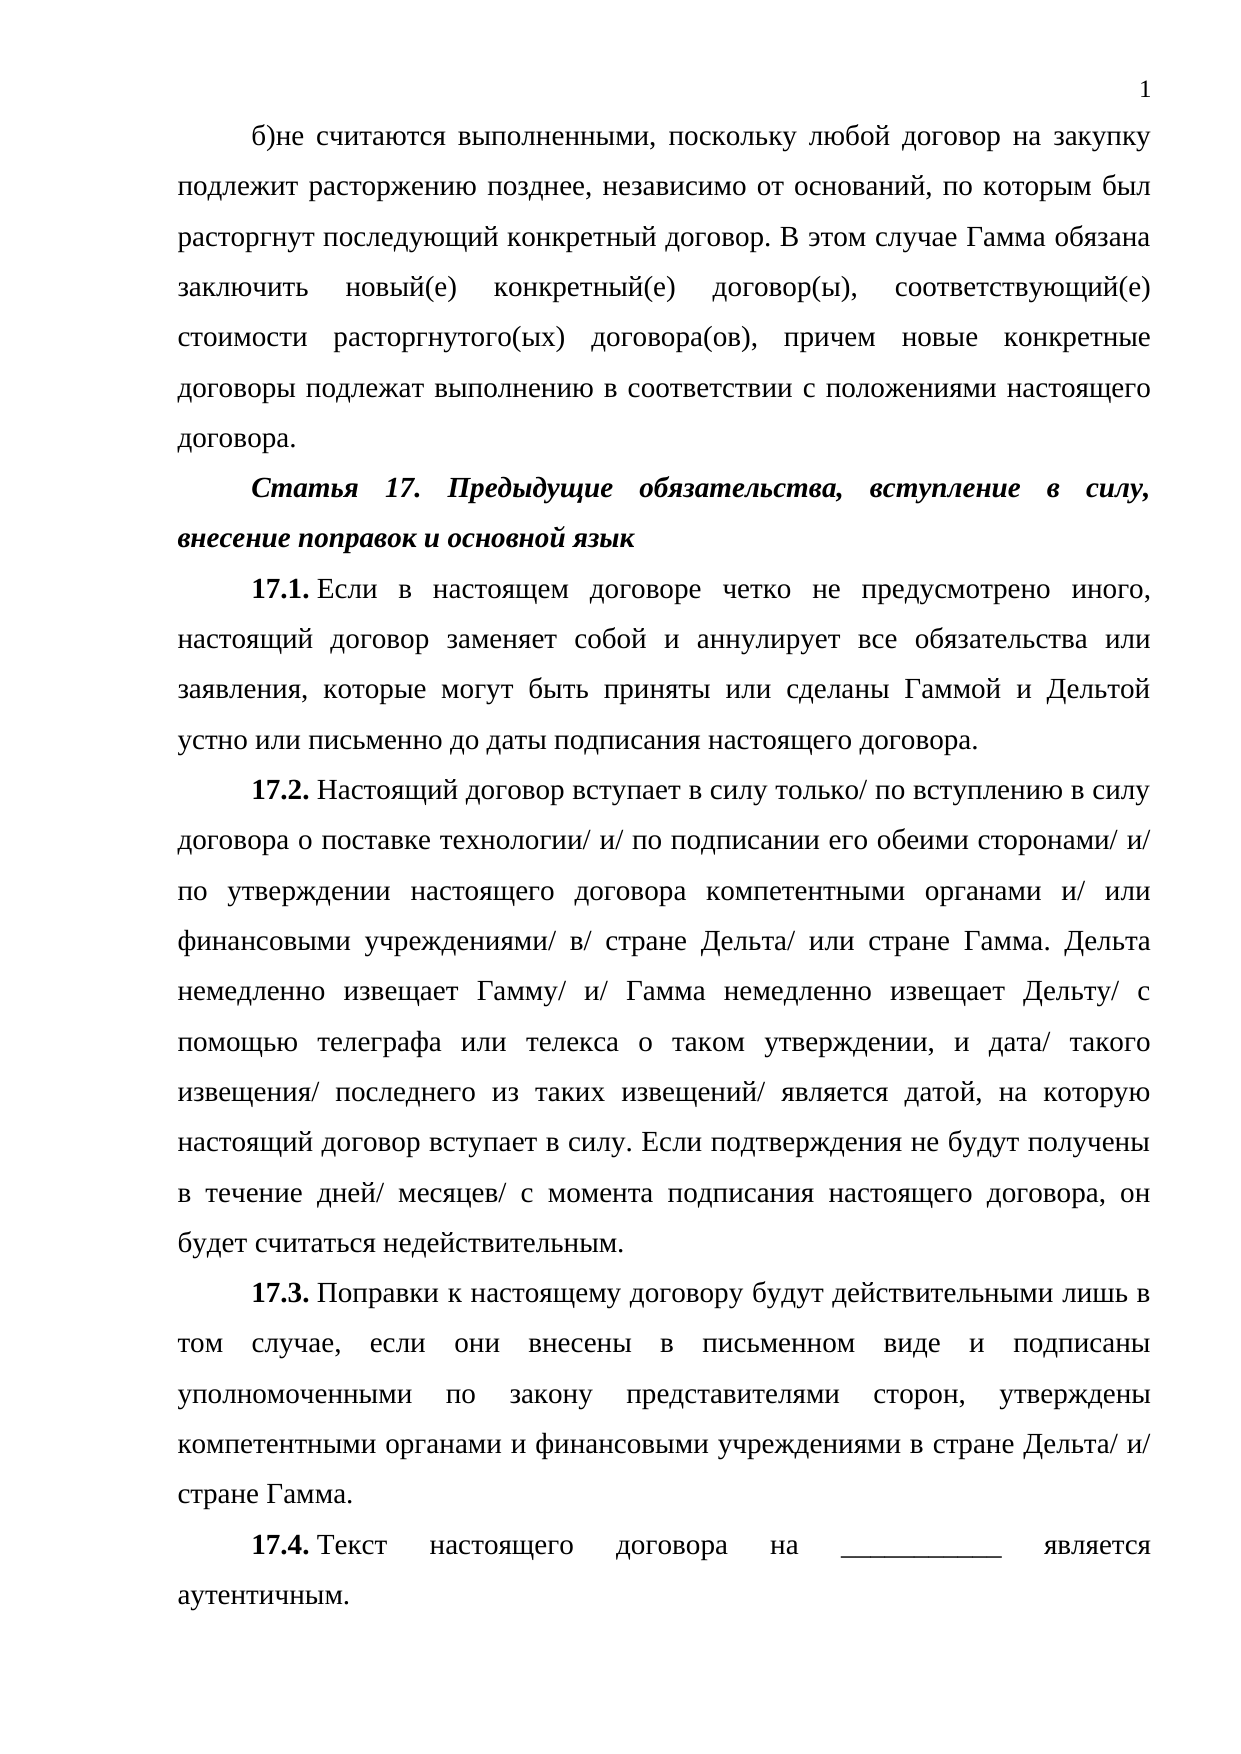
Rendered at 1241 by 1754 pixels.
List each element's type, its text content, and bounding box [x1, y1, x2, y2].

text 17.3. Поправки к настоящему договору будут действительными лишь в том случае, если они внесены в письменном виде и подписаны уполномоченными по закону представителями сторон, утверждены компетентными органами и финансовыми учреждениями в стране Дельта/ и/ стране Гамма. [177, 1275, 1152, 1510]
text б)не считаются выполненными, поскольку любой договор на закупку подлежит расторжению позднее, независимо от оснований, по которым был расторгнут последующий конкретный договор. В этом случае Гамма обязана заключить новый(е) конкретный(е) договор(ы), соответствующий(е) стоимости расторгнутого(ых) договора(ов), причем новые конкретные договоры подлежат выполнению в соответствии с положениями настоящего договора. [177, 118, 1152, 453]
text 17.4. Текст настоящего договора на ___________ является аутентичным. [177, 1527, 1152, 1611]
text 17.1. Если в настоящем договоре четко не предусмотрено иного, настоящий договор заменяет собой и аннулирует все обязательства или заявления, которые могут быть приняты или сделаны Гаммой и Дельтой устно или письменно до даты подписания настоящего договора. [177, 571, 1152, 755]
text 17.2. Настоящий договор вступает в силу только/ по вступлению в силу договора о поставке технологии/ и/ по подписании его обеими сторонами/ и/ по утверждении настоящего договора компетентными органами и/ или финансовыми учреждениями/ в/ стране Дельта/ или стране Гамма. Дельта немедленно извещает Гамму/ и/ Гамма немедленно извещает Дельту/ с помощью телеграфа или телекса о таком утверждении, и дата/ такого извещения/ последнего из таких извещений/ является датой, на которую настоящий договор вступает в силу. Если подтверждения не будут получены в течение дней/ месяцев/ с момента подписания настоящего договора, он будет считаться недействительным. [177, 772, 1152, 1258]
text Статья 17. Предыдущие обязательства, вступление в силу, внесение поправок и основной язык [177, 470, 1152, 554]
